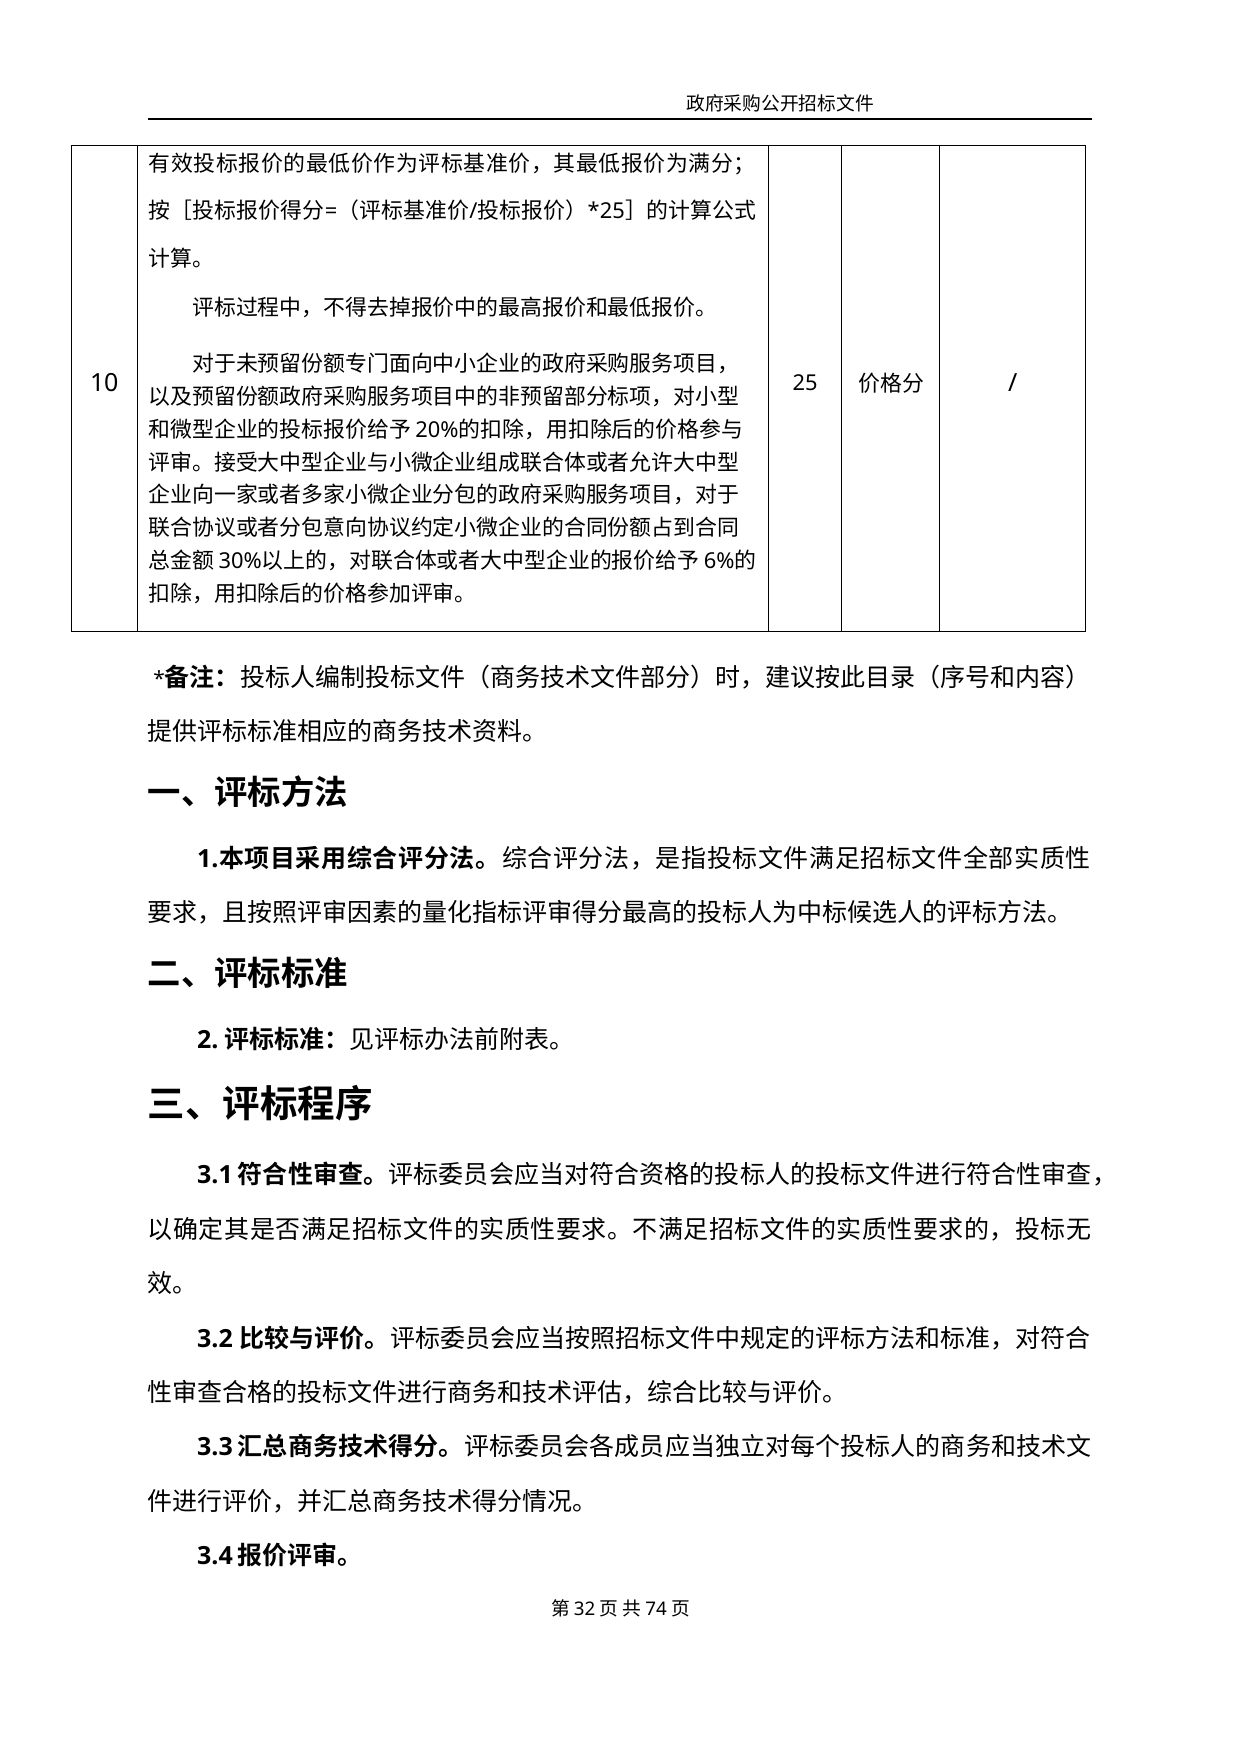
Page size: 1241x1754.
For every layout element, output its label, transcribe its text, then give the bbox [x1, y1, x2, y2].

text 3.1符合性审查。评标委员会应当对符合资格的投标人的投标文件进行符合性审查，以确定其是否满足招标文件的实质性要求。不满足招标文件的实质性要求的，投标无效。 [148, 1155, 1092, 1300]
table_cell 价格分 [842, 146, 939, 631]
text 三、评标程序 [148, 1073, 1092, 1128]
table_cell 10 [72, 146, 137, 631]
text 二、评标标准 [148, 947, 1092, 995]
table_cell 25 [769, 146, 841, 631]
table_cell 有效投标报价的最低价作为评标基准价，其最低报价为满分；按［投标报价得分=（评标基准价/投标报价）*25］的计算公式计算。 评标过程中，不得去掉报价中的最高报价和最低报价。 对于未预留份额专门面向中小企业的政府采购服务项目，以及预留份额政府采购服务项目中的非预留部分标项，对小型和微型企业的投标报价给予20%的扣除，用扣除后的价格参与评审。接受大中型企业与小微企业组成联合体或者允许大中型企业向一家或者多家小微企业分包的政府采购服务项目，对于联合协议或者分包意向协议约定小微企业的合同份额占到合同总金额30%以上的，对联合体或者大中型企业的报价给予6%的扣除，用扣除后的价格参加评审。 [138, 146, 768, 631]
text 2. 评标标准：见评标办法前附表。 [148, 1019, 1092, 1055]
text 3.4报价评审。 [148, 1536, 1092, 1572]
text *备注：投标人编制投标文件（商务技术文件部分）时，建议按此目录（序号和内容）提供评标标准相应的商务技术资料。 [148, 657, 1092, 748]
table_cell / [940, 146, 1085, 631]
text 3.3汇总商务技术得分。评标委员会各成员应当独立对每个投标人的商务和技术文件进行评价，并汇总商务技术得分情况。 [148, 1427, 1092, 1517]
text 一、评标方法 [148, 766, 1092, 814]
text 1.本项目采用综合评分法。综合评分法，是指投标文件满足招标文件全部实质性要求，且按照评审因素的量化指标评审得分最高的投标人为中标候选人的评标方法。 [148, 838, 1092, 929]
text 3.2 比较与评价。评标委员会应当按照招标文件中规定的评标方法和标准，对符合性审查合格的投标文件进行商务和技术评估，综合比较与评价。 [148, 1318, 1092, 1409]
